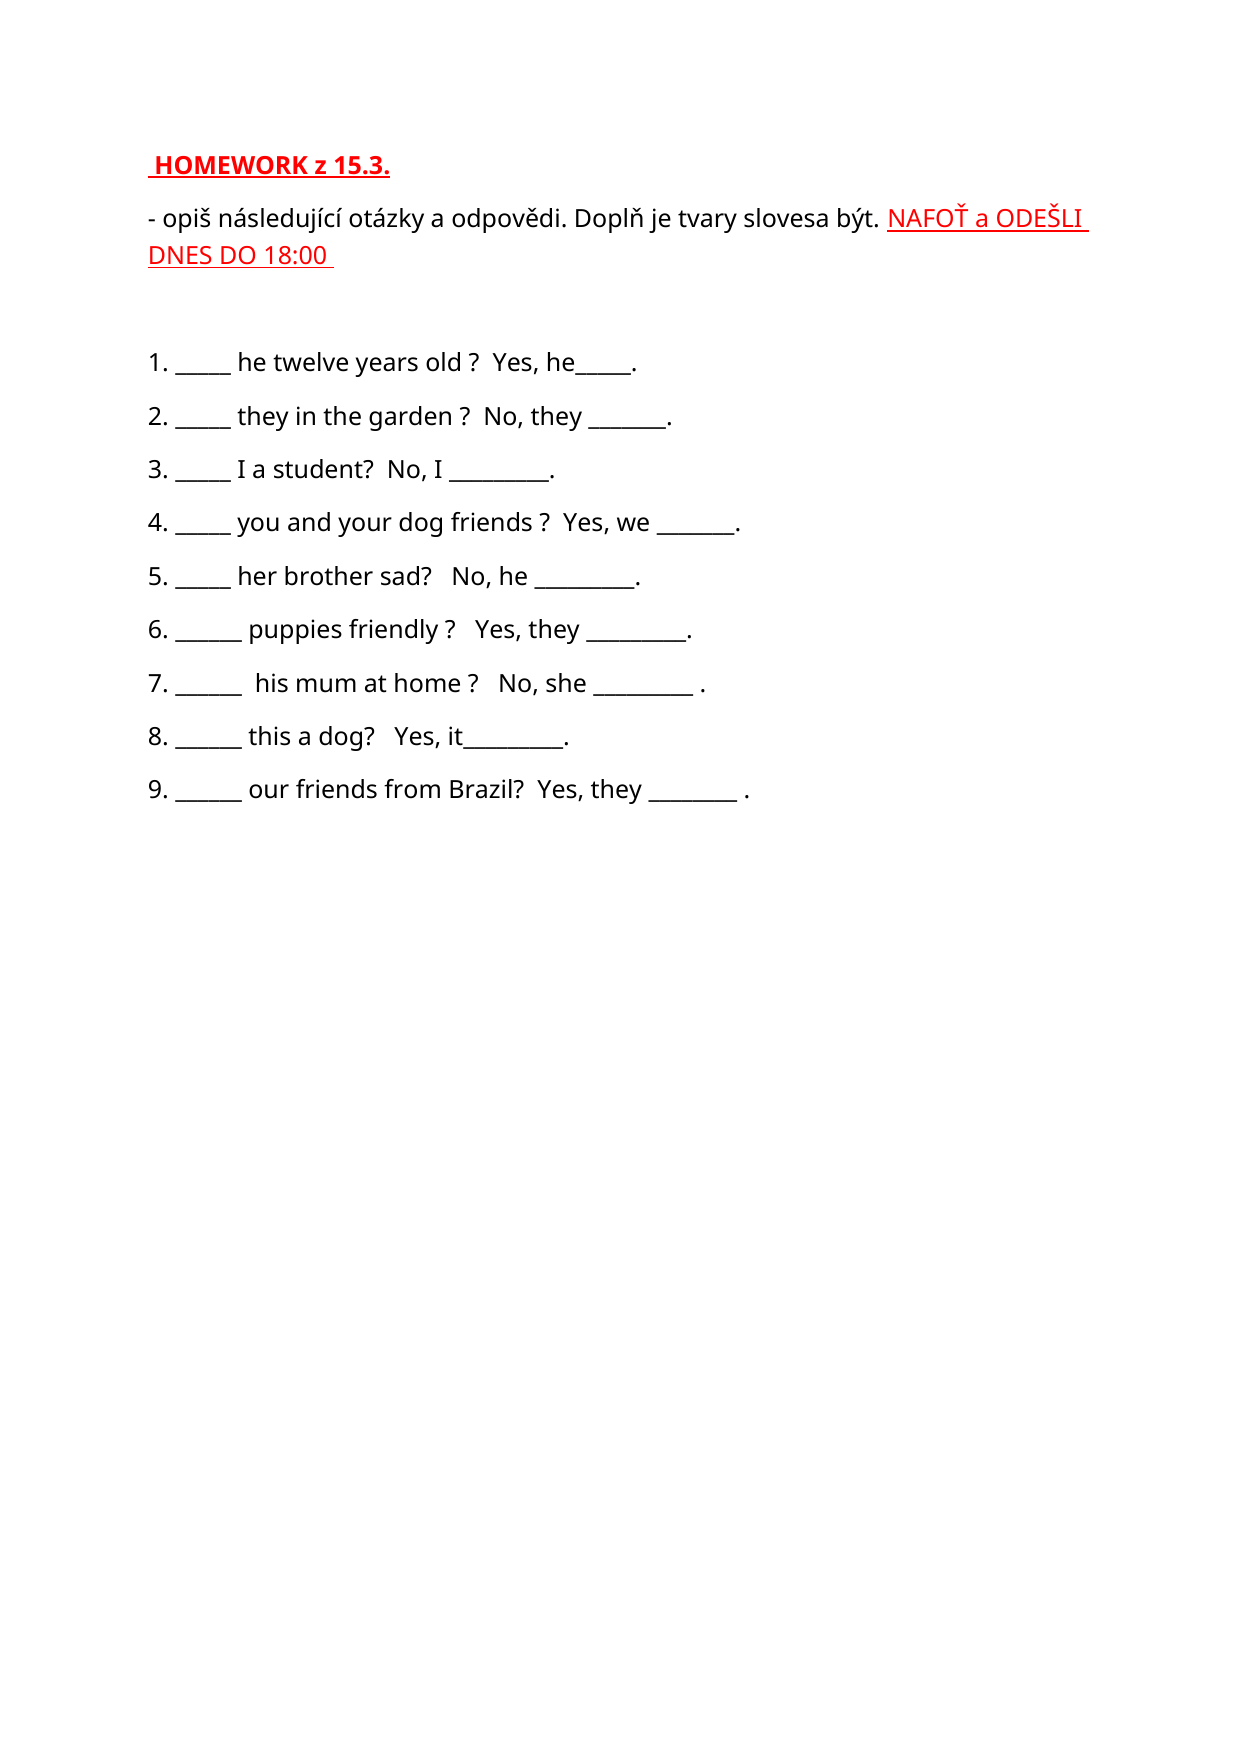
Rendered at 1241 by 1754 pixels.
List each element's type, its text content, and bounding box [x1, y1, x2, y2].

text 8. ______ this a dog? Yes, it_________. [148, 719, 1093, 753]
text HOMEWORK z 15.3. [148, 148, 1093, 182]
text 1. _____ he twelve years old ? Yes, he_____. [148, 345, 1093, 379]
text 4. _____ you and your dog friends ? Yes, we _______. [148, 505, 1093, 539]
text 9. ______ our friends from Brazil? Yes, they ________ . [148, 772, 1093, 806]
text 3. _____ I a student? No, I _________. [148, 452, 1093, 486]
text 6. ______ puppies friendly ? Yes, they _________. [148, 612, 1093, 646]
text 7. ______ his mum at home ? No, she _________ . [148, 665, 1093, 699]
text 2. _____ they in the garden ? No, they _______. [148, 398, 1093, 432]
text - opiš následující otázky a odpovědi. Doplň je tvary slovesa být. NAFOŤ a ODEŠLI DNES DO 18:00 [148, 201, 1093, 272]
text 5. _____ her brother sad? No, he _________. [148, 558, 1093, 592]
